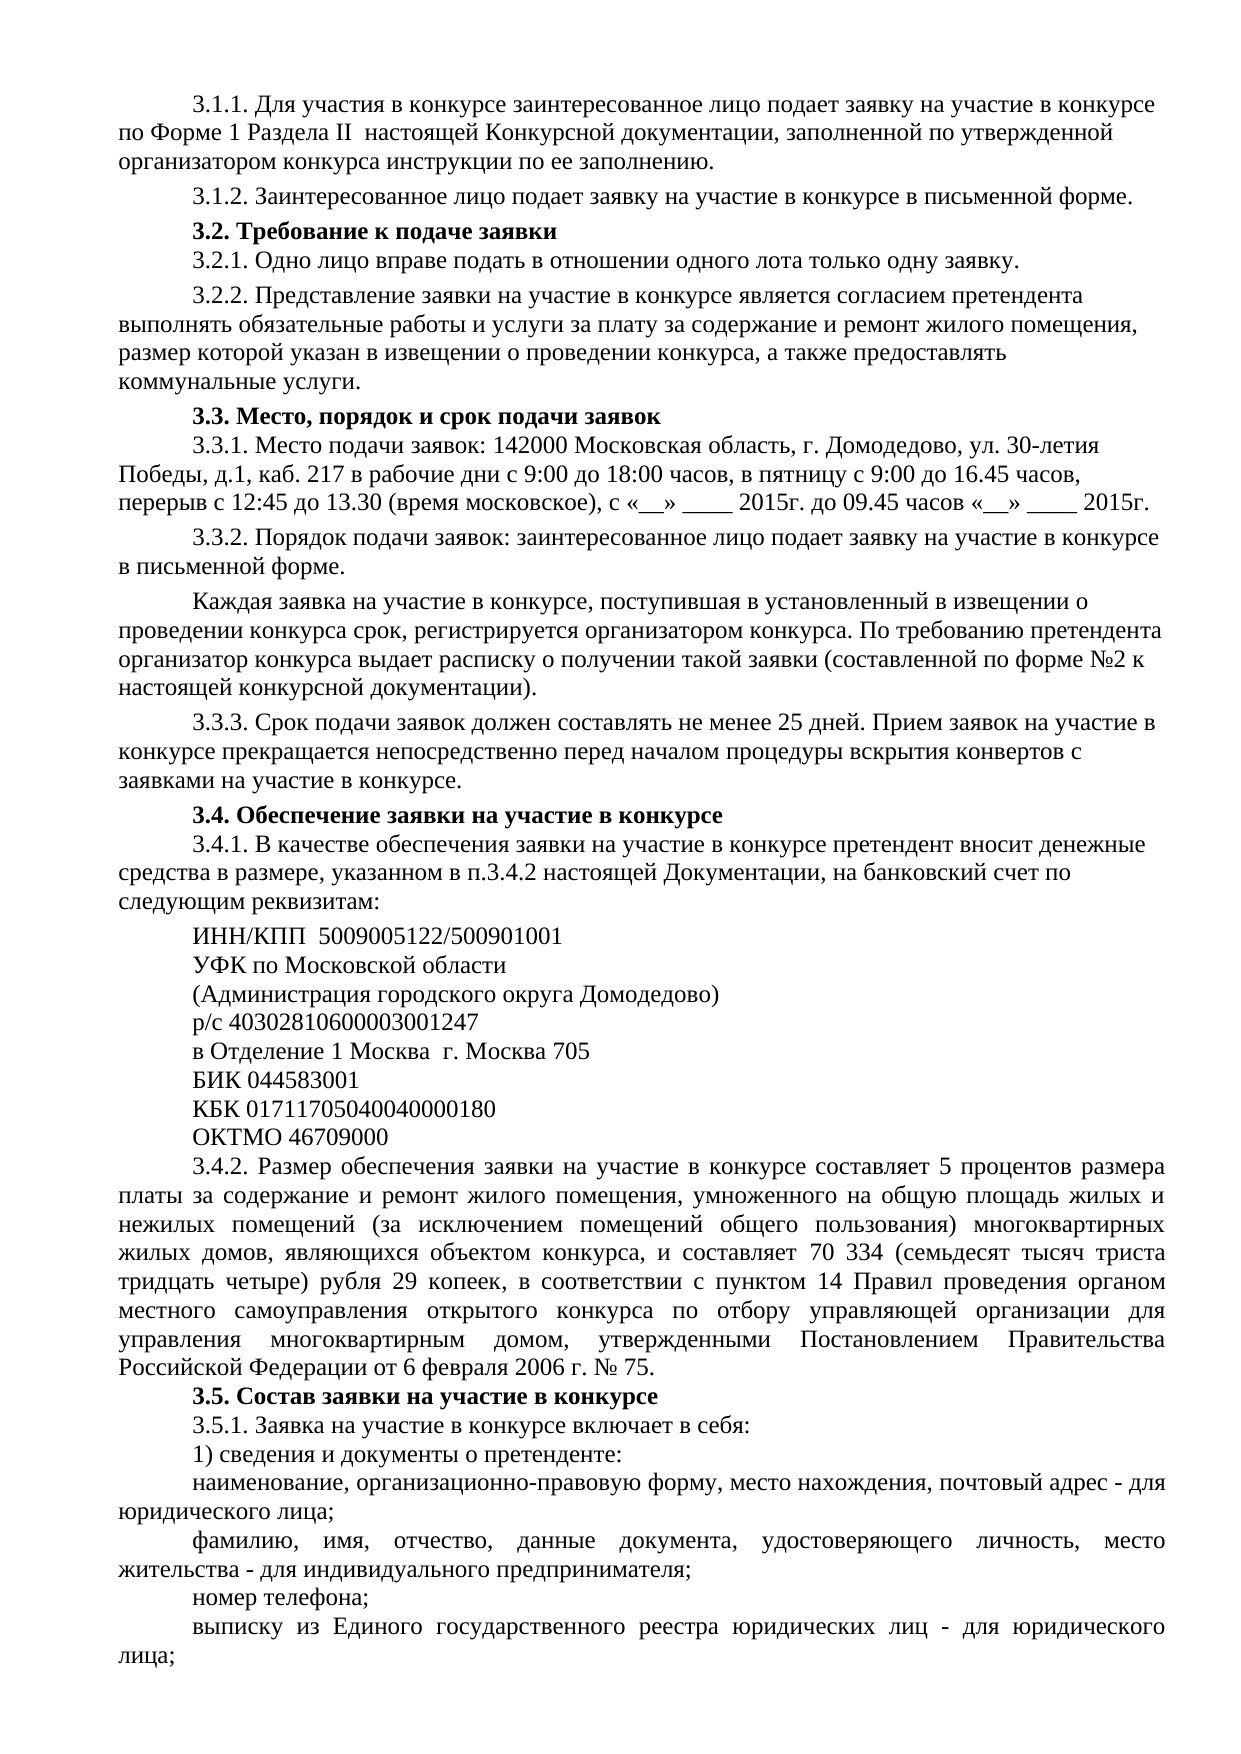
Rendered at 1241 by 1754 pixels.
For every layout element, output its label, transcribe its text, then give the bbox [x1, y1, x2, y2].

text номер телефона; [118, 1582, 1166, 1611]
text фамилию, имя, отчество, данные документа, удостоверяющего личность, место жительства - для индивидуального предпринимателя; [118, 1525, 1166, 1582]
text 3.3.2. Порядок подачи заявок: заинтересованное лицо подает заявку на участие в конкурсе в письменной форме. [118, 522, 1166, 580]
text 3.4.2. Размер обеспечения заявки на участие в конкурсе составляет 5 процентов размера платы за содержание и ремонт жилого помещения, умноженного на общую площадь жилых и нежилых помещений (за исключением помещений общего пользования) многоквартирных жилых домов, являющихся объектом конкурса, и составляет 70 334 (семьдесят тысяч триста тридцать четыре) рубля 29 копеек, в соответствии с пунктом 14 Правил проведения органом местного самоуправления открытого конкурса по отбору управляющей организации для управления многоквартирным домом, утвержденными Постановлением Правительства Российской Федерации от 6 февраля . № 75. [118, 1151, 1166, 1381]
text 3.2.2. Представление заявки на участие в конкурсе является согласием претендента выполнять обязательные работы и услуги за плату за содержание и ремонт жилого помещения, размер которой указан в извещении о проведении конкурса, а также предоставлять коммунальные услуги. [118, 280, 1166, 395]
text БИК 044583001 [118, 1065, 1166, 1094]
text 3.3.3. Срок подачи заявок должен составлять не менее 25 дней. Прием заявок на участие в конкурсе прекращается непосредственно перед началом процедуры вскрытия конвертов с заявками на участие в конкурсе. [118, 707, 1166, 794]
text 3.3. Место, порядок и срок подачи заявок [118, 401, 1166, 430]
text КБК 01711705040040000180 [118, 1094, 1166, 1122]
text 3.2.1. Одно лицо вправе подать в отношении одного лота только одну заявку. [118, 245, 1166, 274]
text выписку из Единого государственного реестра юридических лиц - для юридического лица; [118, 1611, 1166, 1669]
text 3.1.1. Для участия в конкурсе заинтересованное лицо подает заявку на участие в конкурсе по Форме 1 Раздела II настоящей Конкурсной документации, заполненной по утвержденной организатором конкурса инструкции по ее заполнению. [118, 89, 1166, 175]
text 3.4.1. В качестве обеспечения заявки на участие в конкурсе претендент вносит денежные средства в размере, указанном в п.3.4.2 настоящей Документации, на банковский счет по следующим реквизитам: [118, 829, 1166, 915]
text в Отделение 1 Москва г. Москва 705 [118, 1036, 1166, 1065]
text 3.4. Обеспечение заявки на участие в конкурсе [118, 800, 1166, 829]
text ОКТМО 46709000 [118, 1122, 1166, 1151]
text наименование, организационно-правовую форму, место нахождения, почтовый адрес - для юридического лица; [118, 1467, 1166, 1525]
text 3.5. Состав заявки на участие в конкурсе [118, 1381, 1166, 1410]
text УФК по Московской области [118, 950, 1166, 979]
text 3.5.1. Заявка на участие в конкурсе включает в себя: [118, 1410, 1166, 1439]
text Каждая заявка на участие в конкурсе, поступившая в установленный в извещении о проведении конкурса срок, регистрируется организатором конкурса. По требованию претендента организатор конкурса выдает расписку о получении такой заявки (составленной по форме №2 к настоящей конкурсной документации). [118, 586, 1166, 701]
text (Администрация городского округа Домодедово) [118, 979, 1166, 1007]
text р/с 40302810600003001247 [118, 1007, 1166, 1036]
text 3.1.2. Заинтересованное лицо подает заявку на участие в конкурсе в письменной форме. [118, 181, 1166, 210]
text 3.3.1. Место подачи заявок: 142000 Московская область, г. Домодедово, ул. 30-летия Победы, д.1, каб. 217 в рабочие дни с 9:00 до 18:00 часов, в пятницу с 9:00 до 16.45 часов, перерыв с 12:45 до 13.30 (время московское), с «__» ____ 2015г. до 09.45 часов «__» ____ 2015г. [118, 430, 1166, 516]
text 3.2. Требование к подаче заявки [118, 216, 1166, 245]
text 1) сведения и документы о претенденте: [118, 1439, 1166, 1467]
text ИНН/КПП 5009005122/500901001 [118, 921, 1166, 950]
